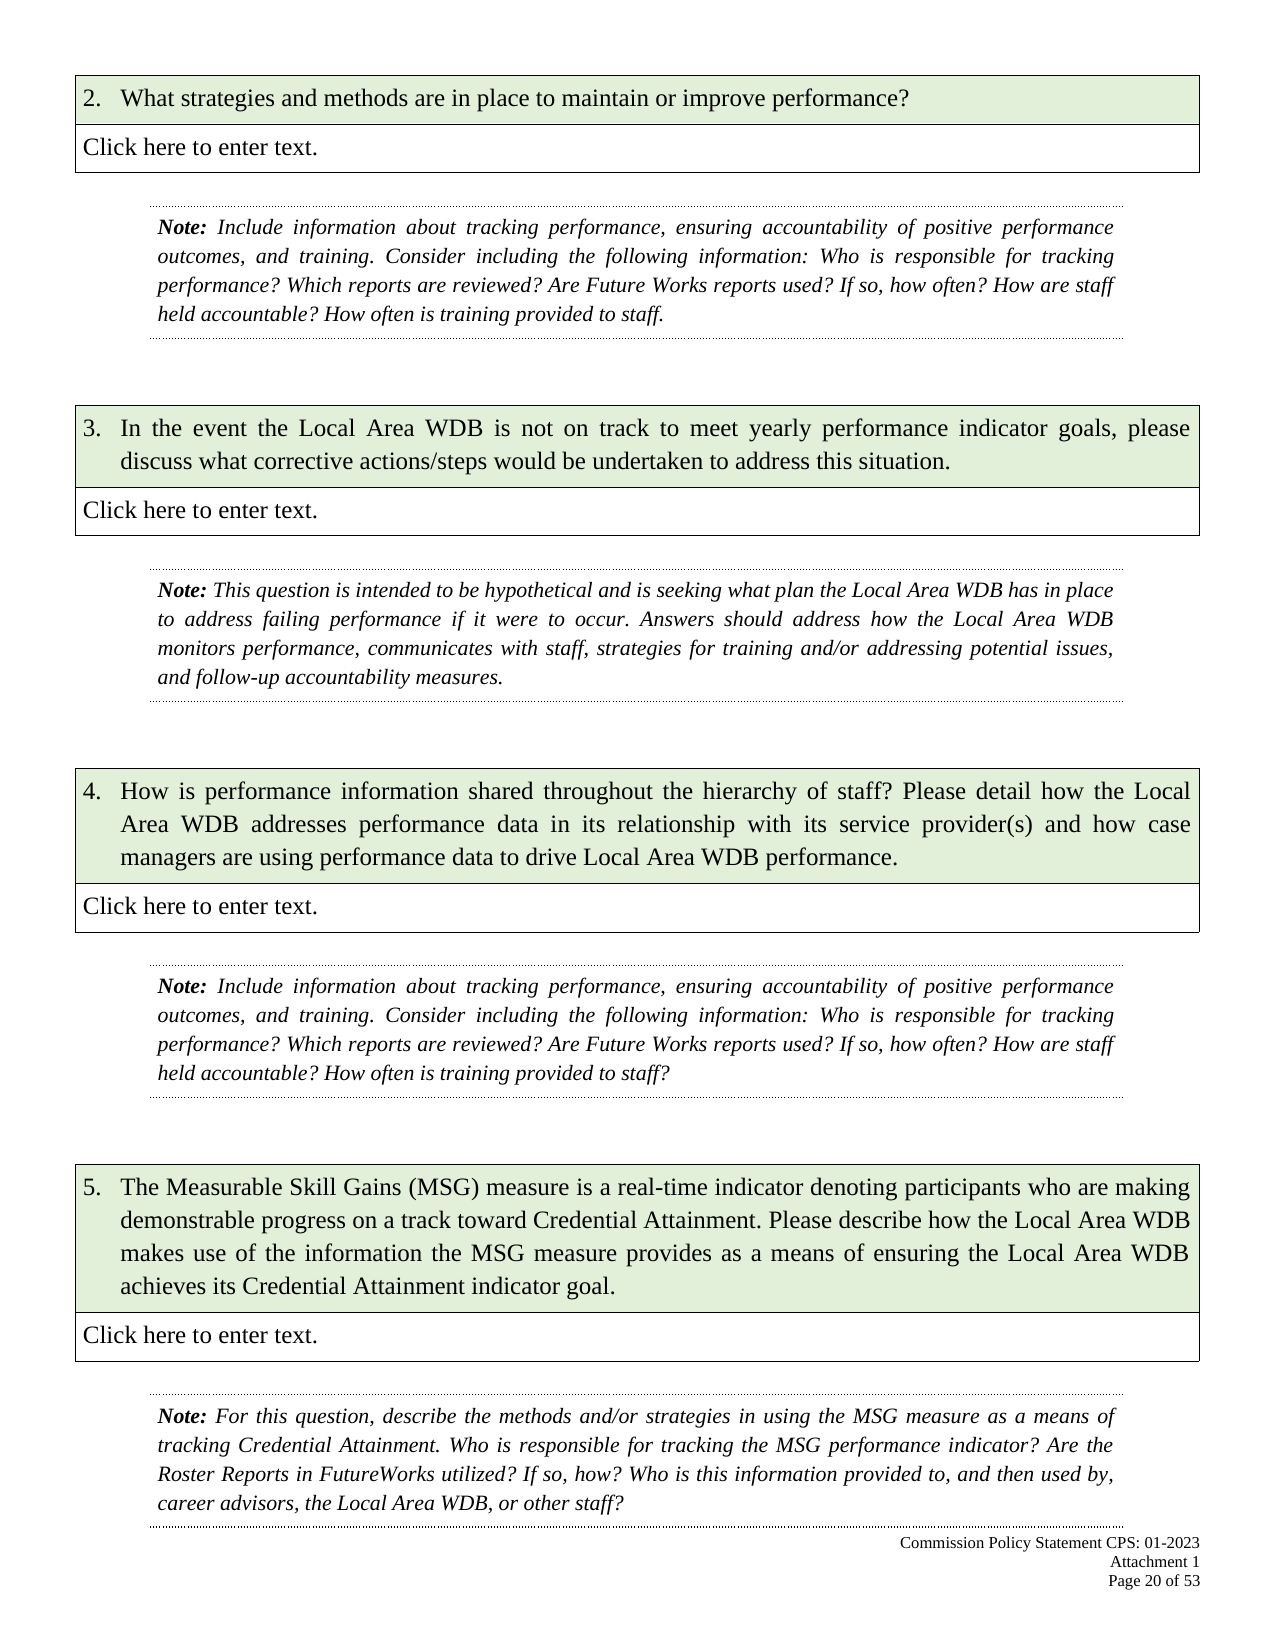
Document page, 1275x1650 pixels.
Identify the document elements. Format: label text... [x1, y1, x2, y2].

table_header Note: Include information about tracking performance, ensuring accountability of positive performance outcomes, and training. Consider including the following information: Who is responsible for tracking performance? Which reports are reviewed? Are Future Works reports used? If so, how often? How are staff held accountable? How often is training provided to staff? [150, 965, 1125, 1097]
table_header Note: This question is intended to be hypothetical and is seeking what plan the Local Area WDB has in place to address failing performance if it were to occur. Answers should address how the Local Area WDB monitors performance, communicates with staff, strategies for training and/or addressing potential issues, and follow-up accountability measures. [150, 569, 1125, 701]
table_header Note: Include information about tracking performance, ensuring accountability of positive performance outcomes, and training. Consider including the following information: Who is responsible for tracking performance? Which reports are reviewed? Are Future Works reports used? If so, how often? How are staff held accountable? How often is training provided to staff. [150, 206, 1125, 338]
table_header In the event the Local Area WDB is not on track to meet yearly performance indicator goals, please discuss what corrective actions/steps would be undertaken to address this situation. [76, 406, 1199, 487]
table_header What strategies and methods are in place to maintain or improve performance? [76, 76, 1199, 123]
table_header The Measurable Skill Gains (MSG) measure is a real-time indicator denoting participants who are making demonstrable progress on a track toward Credential Attainment. Please describe how the Local Area WDB makes use of the information the MSG measure provides as a means of ensuring the Local Area WDB achieves its Credential Attainment indicator goal. [76, 1165, 1199, 1312]
table_header How is performance information shared throughout the hierarchy of staff? Please detail how the Local Area WDB addresses performance data in its relationship with its service provider(s) and how case managers are using performance data to drive Local Area WDB performance. [76, 769, 1199, 883]
table_header Note: For this question, describe the methods and/or strategies in using the MSG measure as a means of tracking Credential Attainment. Who is responsible for tracking the MSG performance indicator? Are the Roster Reports in FutureWorks utilized? If so, how? Who is this information provided to, and then used by, career advisors, the Local Area WDB, or other staff? [150, 1394, 1125, 1526]
